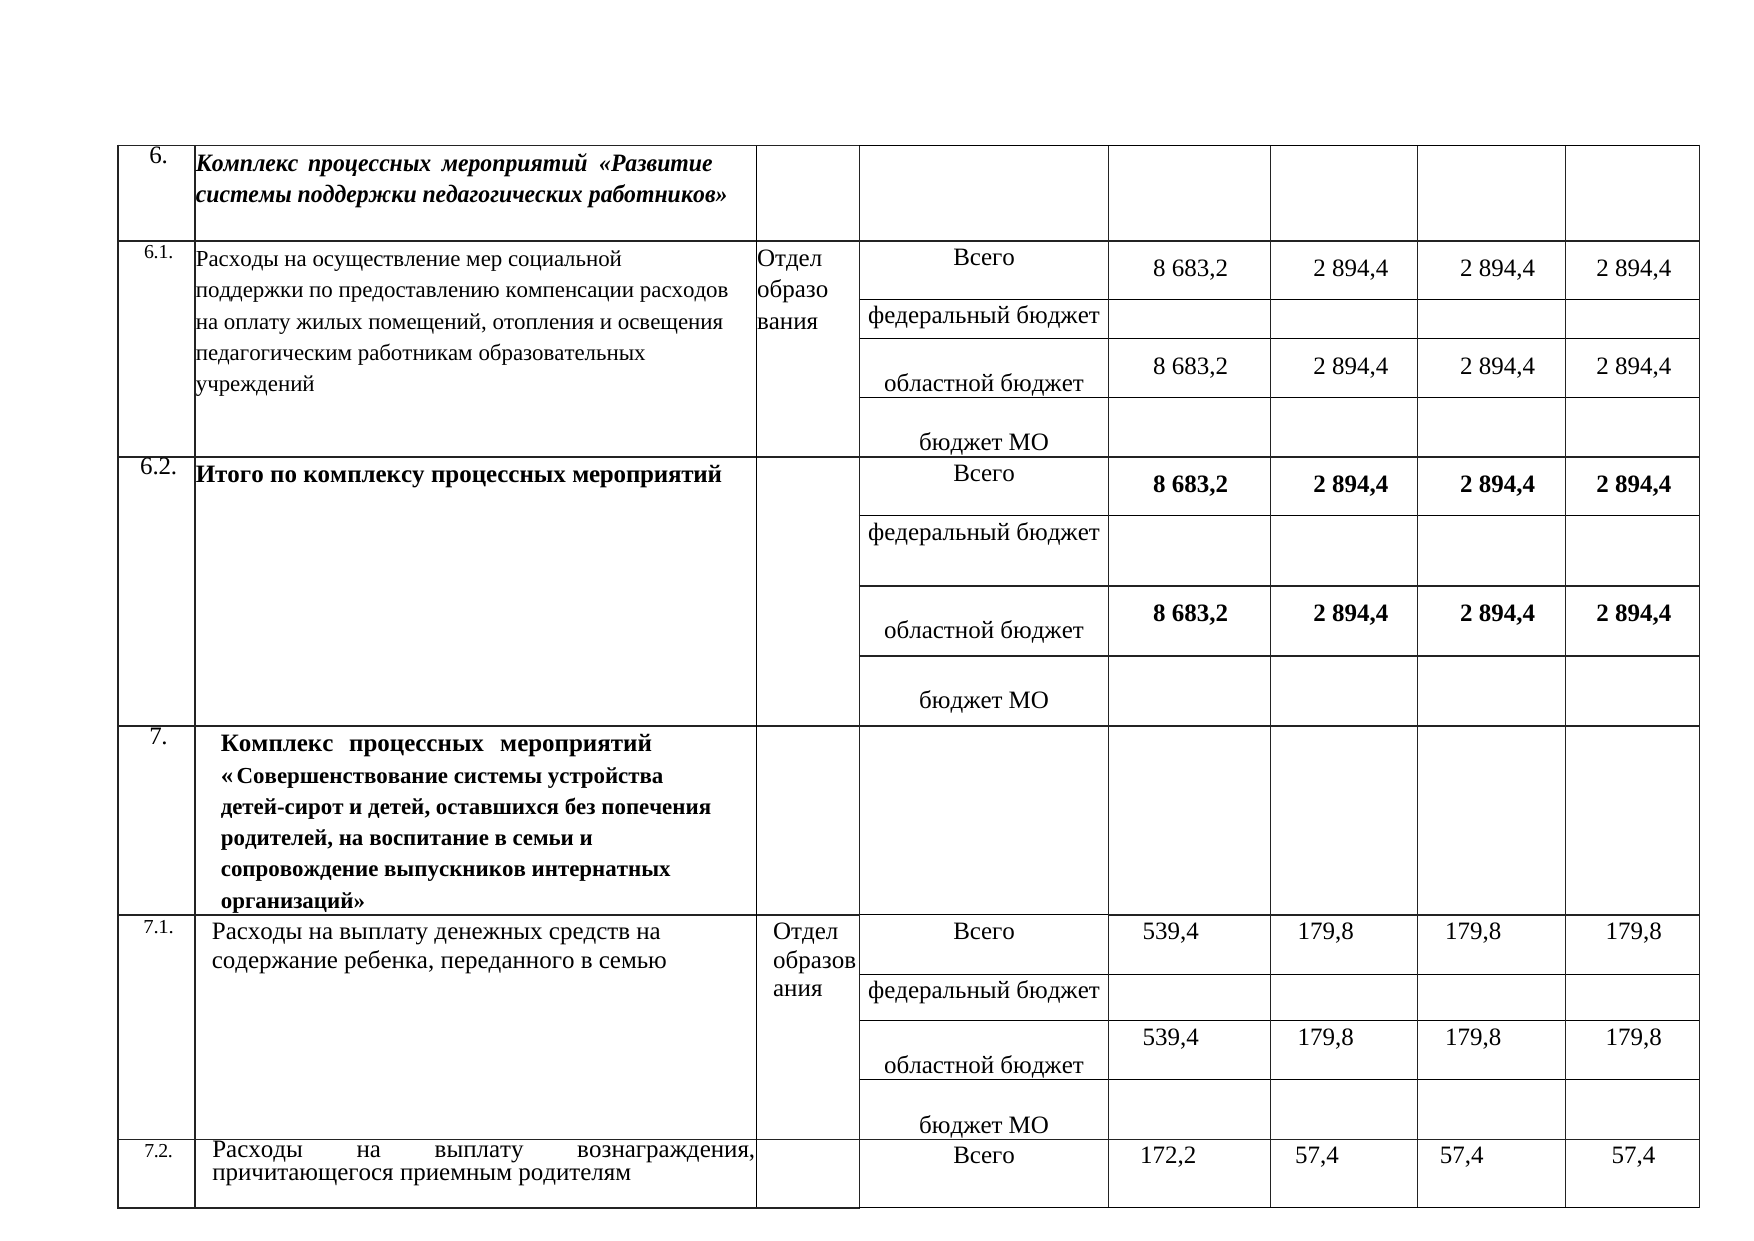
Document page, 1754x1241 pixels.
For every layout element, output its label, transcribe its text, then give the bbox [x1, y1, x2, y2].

table_cell областной бюджет [860, 587, 1108, 655]
table_cell 2 894,4 [1418, 339, 1565, 397]
table_cell Отдел образования [757, 242, 859, 456]
table_cell [1271, 657, 1417, 725]
table_cell 179,8 [1566, 916, 1699, 973]
table_cell 8 683,2 [1109, 458, 1270, 515]
table_cell [1109, 975, 1270, 1020]
table_cell [1109, 300, 1270, 338]
table_cell 2 894,4 [1566, 339, 1699, 397]
table_cell [1418, 300, 1565, 338]
table_header Комплекс процессных мероприятий «Развитие системы поддержки педагогических работников» [196, 146, 756, 240]
table_cell областной бюджет [860, 1021, 1108, 1079]
table_cell [1109, 398, 1270, 456]
table_cell 172,2 [1109, 1140, 1270, 1207]
table_cell 179,8 [1418, 1021, 1565, 1079]
table_cell 7. [119, 727, 194, 914]
table_cell [1418, 398, 1565, 456]
table_cell [1418, 975, 1565, 1020]
table_cell Всего [860, 915, 1108, 973]
table_header [757, 146, 859, 240]
table_cell 2 894,4 [1271, 587, 1417, 655]
table_cell [860, 727, 1108, 914]
table_cell [1271, 516, 1417, 585]
table_cell 6.1. [119, 242, 194, 456]
table_cell 2 894,4 [1418, 242, 1565, 299]
table_cell 179,8 [1566, 1021, 1699, 1079]
table_cell [1109, 516, 1270, 585]
table_cell 179,8 [1271, 1021, 1417, 1079]
table_cell 7.1. [119, 916, 194, 1138]
table_cell 179,8 [1418, 916, 1565, 973]
table_header [1418, 146, 1565, 240]
table_cell Комплекс процессных мероприятий «Совершенствование системы устройства детей-сирот и детей, оставшихся без попечения родителей, на воспитание в семьи и сопровождение выпускников интернатных организаций» [196, 727, 756, 914]
table_cell [1566, 1080, 1699, 1138]
table_cell 8 683,2 [1109, 242, 1270, 299]
table_cell 2 894,4 [1418, 587, 1565, 655]
table_cell 2 894,4 [1418, 458, 1565, 515]
table_cell 539,4 [1109, 916, 1270, 973]
table_cell Всего [860, 1140, 1108, 1207]
table_cell [1271, 1080, 1417, 1138]
table_header 6. [119, 146, 194, 240]
table_cell [1271, 975, 1417, 1020]
table_cell [1566, 398, 1699, 456]
table_cell 7.2. [119, 1140, 194, 1207]
table_cell федеральный бюджет [860, 516, 1108, 585]
table_cell 57,4 [1271, 1140, 1417, 1207]
table_cell [1271, 398, 1417, 456]
table_cell 2 894,4 [1566, 587, 1699, 655]
table_cell [1109, 1080, 1270, 1138]
table_cell 2 894,4 [1271, 339, 1417, 397]
table_cell [1418, 657, 1565, 725]
table_cell [1418, 1080, 1565, 1138]
table_cell 6.2. [119, 458, 194, 725]
table_cell 8 683,2 [1109, 339, 1270, 397]
table_cell 2 894,4 [1271, 458, 1417, 515]
table_cell Всего [860, 458, 1108, 515]
table_cell федеральный бюджет [860, 300, 1108, 338]
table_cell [196, 1140, 756, 1207]
table_cell 2 894,4 [1566, 458, 1699, 515]
table_cell [1418, 727, 1565, 914]
table_cell областной бюджет [860, 339, 1108, 397]
table_header [1109, 146, 1270, 240]
table_cell [1566, 657, 1699, 725]
table_cell [1271, 300, 1417, 338]
table_header [1566, 146, 1699, 240]
table_cell бюджет МО [860, 1080, 1108, 1138]
table_cell Всего [860, 242, 1108, 299]
table_cell 179,8 [1271, 916, 1417, 973]
table_cell [757, 458, 859, 725]
table_cell 2 894,4 [1271, 242, 1417, 299]
table_cell [1418, 516, 1565, 585]
table_cell Расходы на выплату денежных средств на содержание ребенка, переданного в семью [196, 916, 756, 1138]
table_cell Отдел образования [757, 916, 859, 1138]
table_cell 539,4 [1109, 1021, 1270, 1079]
table_cell [1566, 975, 1699, 1020]
table_cell федеральный бюджет [860, 975, 1108, 1020]
table_cell 57,4 [1418, 1140, 1565, 1207]
table_cell [1109, 727, 1270, 914]
table_cell бюджет МО [860, 398, 1108, 456]
table_header [860, 146, 1108, 240]
table_cell 8 683,2 [1109, 587, 1270, 655]
table_cell [757, 1140, 859, 1207]
table_cell [1566, 300, 1699, 338]
table_cell 2 894,4 [1566, 242, 1699, 299]
table_header [1271, 146, 1417, 240]
table_cell 57,4 [1566, 1140, 1699, 1207]
table_cell Итого по комплексу процессных мероприятий [196, 458, 756, 725]
table_cell бюджет МО [860, 657, 1108, 725]
table_cell Расходы на осуществление мер социальной поддержки по предоставлению компенсации расходов на оплату жилых помещений, отопления и освещения педагогическим работникам образовательных учреждений [196, 242, 756, 456]
table_cell [1566, 516, 1699, 585]
table_cell [1109, 657, 1270, 725]
table_cell [1566, 727, 1699, 914]
table_cell [1271, 727, 1417, 914]
table_cell [757, 727, 859, 914]
